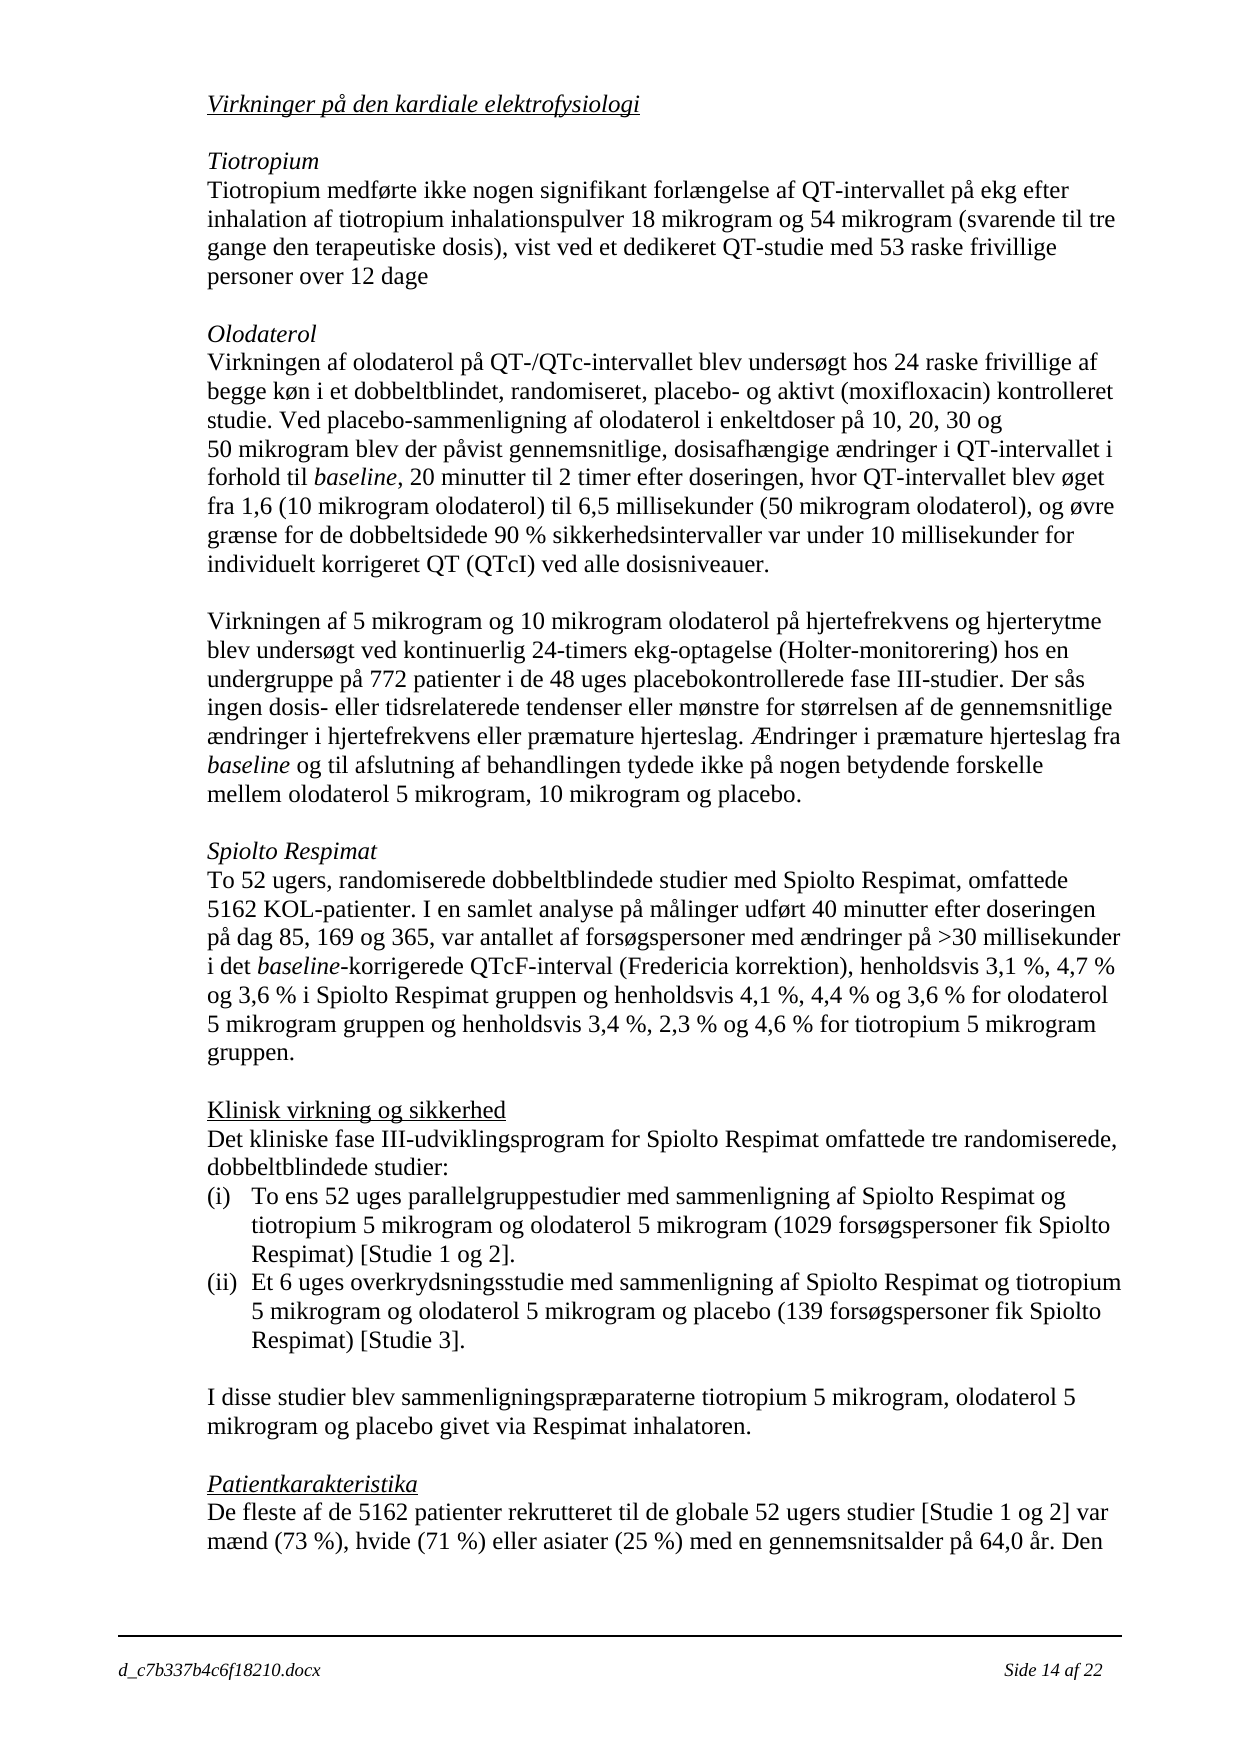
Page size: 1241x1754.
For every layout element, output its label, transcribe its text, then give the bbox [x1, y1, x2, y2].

text Virkninger på den kardiale elektrofysiologi [207, 89, 1122, 117]
text Olodaterol [207, 319, 1122, 347]
text Tiotropium medførte ikke nogen signifikant forlængelse af QT-intervallet på ekg efter inhalation af tiotropium inhalationspulver 18 mikrogram og 54 mikrogram (svarende til tre gange den terapeutiske dosis), vist ved et dedikeret QT-studie med 53 raske frivillige personer over 12 dage [207, 175, 1122, 290]
text Virkningen af olodaterol på QT-/QTc-intervallet blev undersøgt hos 24 raske frivillige af begge køn i et dobbeltblindet, randomiseret, placebo- og aktivt (moxifloxacin) kontrolleret studie. Ved placebo-sammenligning af olodaterol i enkeltdoser på 10, 20, 30 og 50 mikrogram blev der påvist gennemsnitlige, dosisafhængige ændringer i QT-intervallet i forhold til baseline, 20 minutter til 2 timer efter doseringen, hvor QT-intervallet blev øget fra 1,6 (10 mikrogram olodaterol) til 6,5 millisekunder (50 mikrogram olodaterol), og øvre grænse for de dobbeltsidede 90 % sikkerhedsintervaller var under 10 millisekunder for individuelt korrigeret QT (QTcI) ved alle dosisniveauer. [207, 347, 1122, 577]
text Klinisk virkning og sikkerhed [207, 1095, 1122, 1124]
text To 52 ugers, randomiserede dobbeltblindede studier med Spiolto Respimat, omfattede 5162 KOL-patienter. I en samlet analyse på målinger udført 40 minutter efter doseringen på dag 85, 169 og 365, var antallet af forsøgspersoner med ændringer på >30 millisekunder i det baseline-korrigerede QTcF-interval (Fredericia korrektion), henholdsvis 3,1 %, 4,7 % og 3,6 % i Spiolto Respimat gruppen og henholdsvis 4,1 %, 4,4 % og 3,6 % for olodaterol 5 mikrogram gruppen og henholdsvis 3,4 %, 2,3 % og 4,6 % for tiotropium 5 mikrogram gruppen. [207, 865, 1122, 1066]
text Det kliniske fase III-udviklingsprogram for Spiolto Respimat omfattede tre randomiserede, dobbeltblindede studier: [207, 1124, 1122, 1181]
text Spiolto Respimat [207, 836, 1122, 865]
list To ens 52 uges parallelgruppestudier med sammenligning af Spiolto Respimat og tiotropium 5 mikrogram og olodaterol 5 mikrogram (1029 forsøgspersoner fik Spiolto Respimat) [Studie 1 og 2]. [207, 1181, 1122, 1267]
text Virkningen af 5 mikrogram og 10 mikrogram olodaterol på hjertefrekvens og hjerterytme blev undersøgt ved kontinuerlig 24-timers ekg-optagelse (Holter-monitorering) hos en undergruppe på 772 patienter i de 48 uges placebokontrollerede fase III-studier. Der sås ingen dosis- eller tidsrelaterede tendenser eller mønstre for størrelsen af de gennemsnitlige ændringer i hjertefrekvens eller præmature hjerteslag. Ændringer i præmature hjerteslag fra baseline og til afslutning af behandlingen tydede ikke på nogen betydende forskelle mellem olodaterol 5 mikrogram, 10 mikrogram og placebo. [207, 606, 1122, 807]
text Tiotropium [207, 146, 1122, 175]
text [207, 1497, 1122, 1555]
text Patientkarakteristika [207, 1469, 1122, 1497]
text I disse studier blev sammenligningspræparaterne tiotropium 5 mikrogram, olodaterol 5 mikrogram og placebo givet via Respimat inhalatoren. [207, 1382, 1122, 1440]
list Et 6 uges overkrydsningsstudie med sammenligning af Spiolto Respimat og tiotropium 5 mikrogram og olodaterol 5 mikrogram og placebo (139 forsøgspersoner fik Spiolto Respimat) [Studie 3]. [207, 1267, 1122, 1354]
